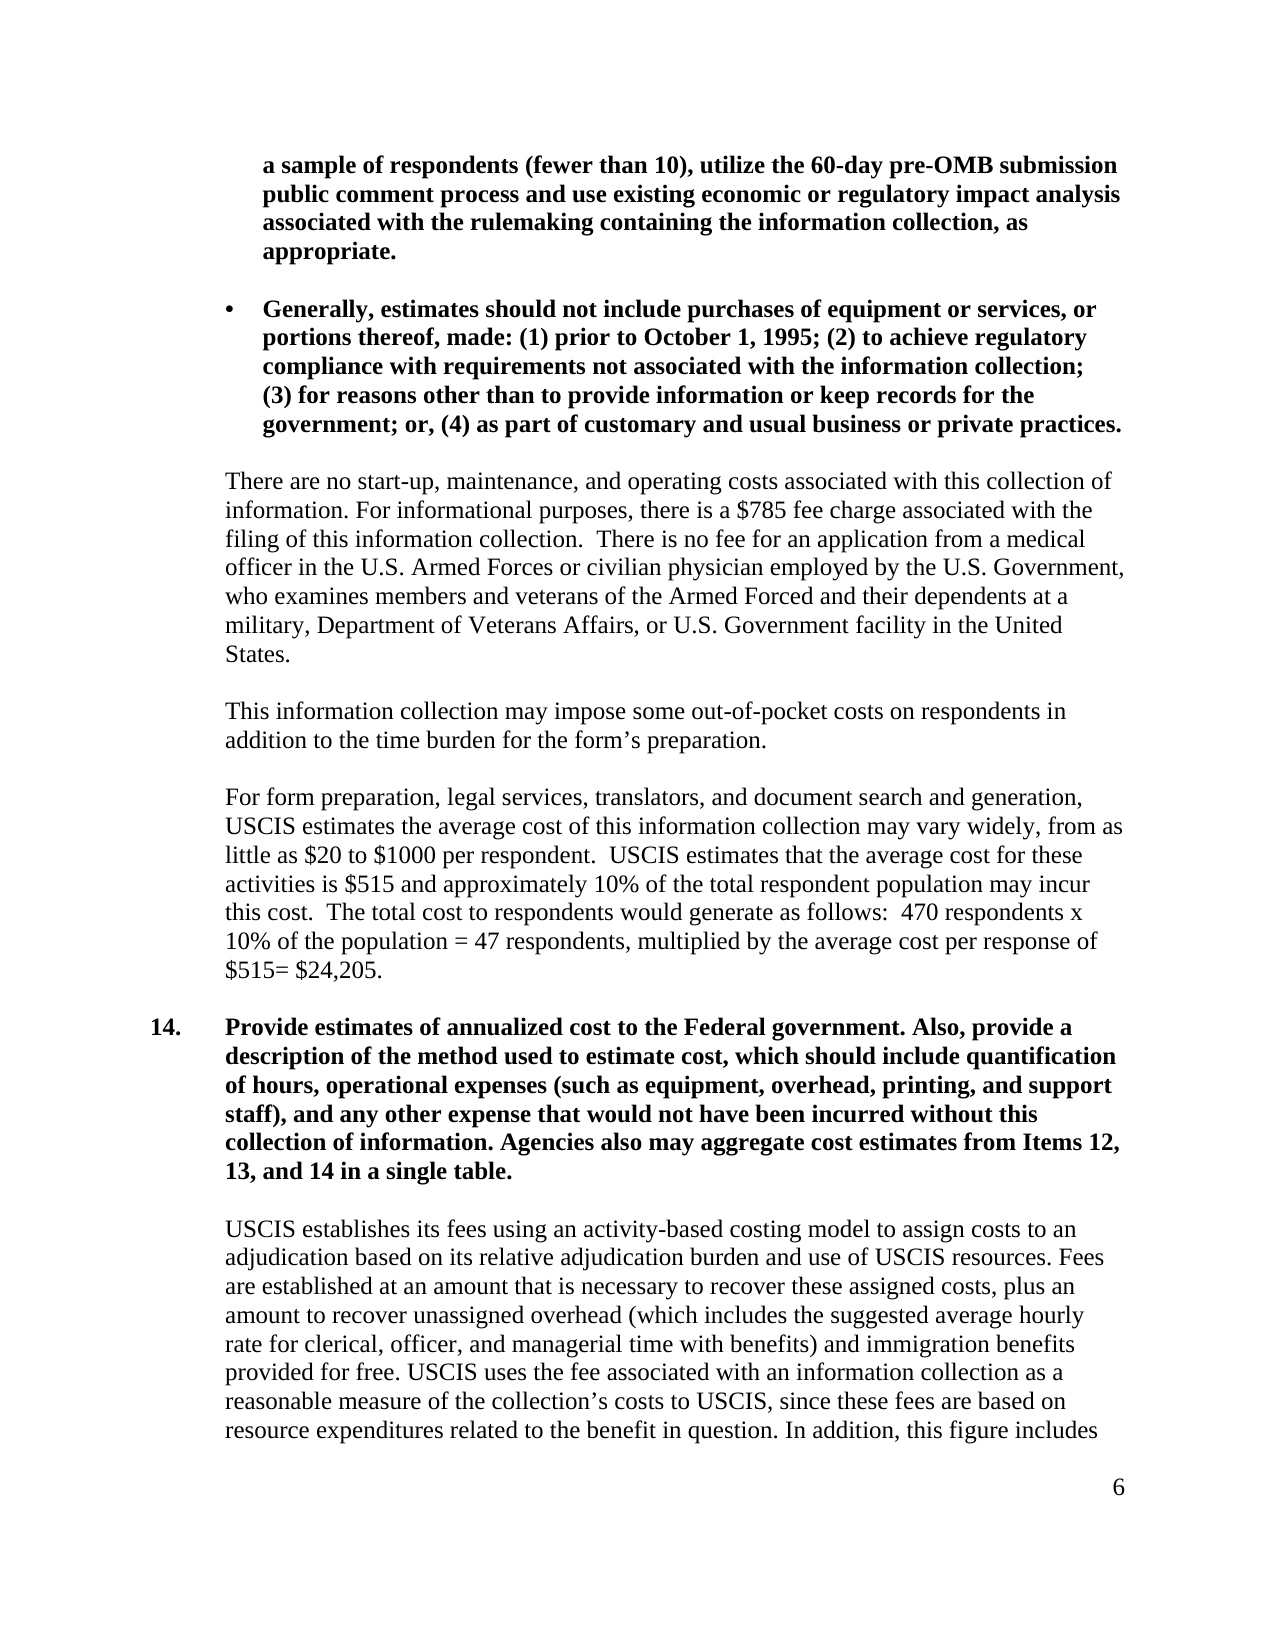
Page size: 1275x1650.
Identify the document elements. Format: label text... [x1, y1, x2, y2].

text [225, 1214, 1125, 1444]
text This information collection may impose some out-of-pocket costs on respondents in addition to the time burden for the form’s preparation. [225, 696, 1125, 754]
text 14. Provide estimates of annualized cost to the Federal government. Also, provide a description of the method used to estimate cost, which should include quantification of hours, operational expenses (such as equipment, overhead, printing, and support staff), and any other expense that would not have been incurred without this collection of information. Agencies also may aggregate cost estimates from Items 12, 13, and 14 in a single table. [150, 1012, 1125, 1185]
text For form preparation, legal services, translators, and document search and generation, USCIS estimates the average cost of this information collection may vary widely, from as little as $20 to $1000 per respondent. USCIS estimates that the average cost for these activities is $515 and approximately 10% of the total respondent population may incur this cost. The total cost to respondents would generate as follows: 470 respondents x 10% of the population = 47 respondents, multiplied by the average cost per response of $515= $24,205. [225, 782, 1125, 984]
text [225, 150, 1125, 265]
text • Generally, estimates should not include purchases of equipment or services, or portions thereof, made: (1) prior to October 1, 1995; (2) to achieve regulatory compliance with requirements not associated with the information collection; (3) for reasons other than to provide information or keep records for the government; or, (4) as part of customary and usual business or private practices. [225, 294, 1125, 437]
text There are no start-up, maintenance, and operating costs associated with this collection of information. For informational purposes, there is a $785 fee charge associated with the filing of this information collection. There is no fee for an application from a medical officer in the U.S. Armed Forces or civilian physician employed by the U.S. Government, who examines members and veterans of the Armed Forced and their dependents at a military, Department of Veterans Affairs, or U.S. Government facility in the United States. [225, 466, 1125, 667]
